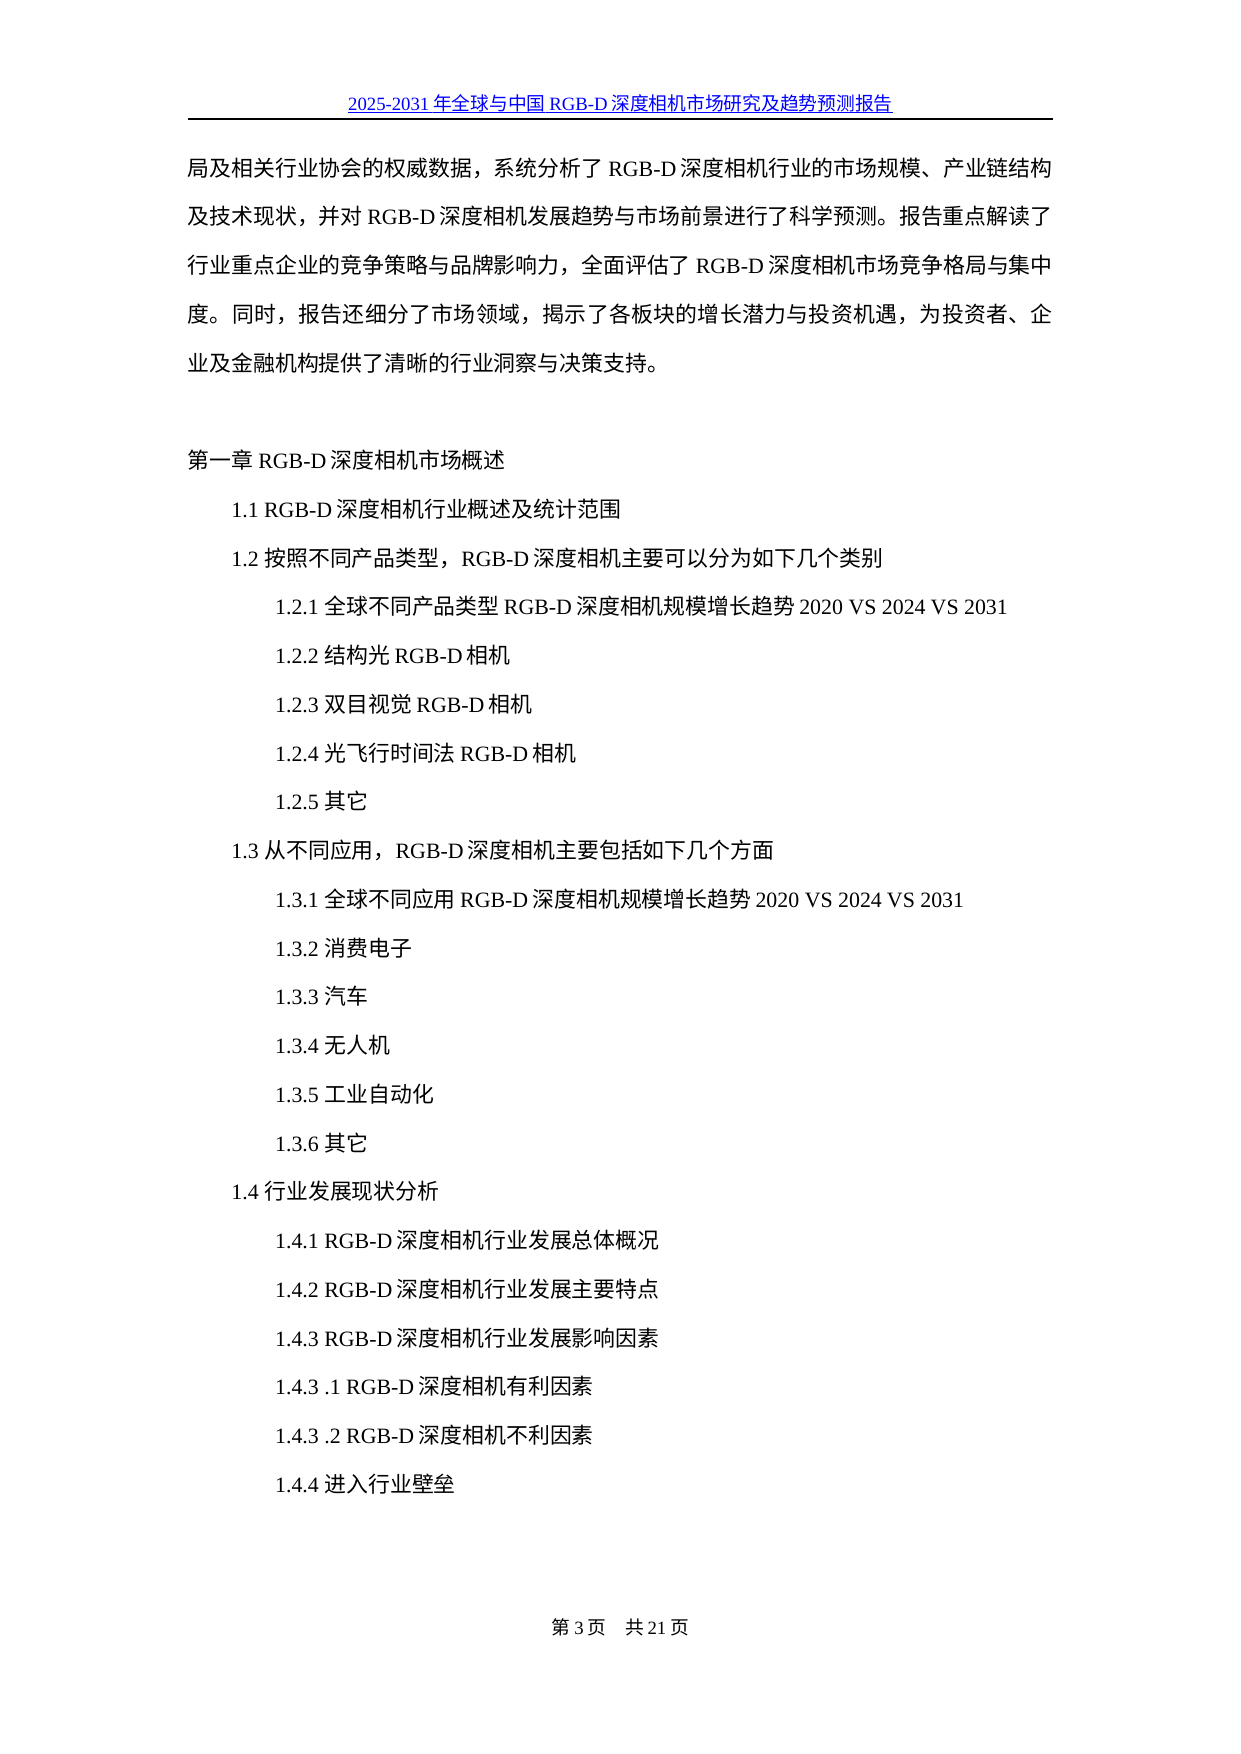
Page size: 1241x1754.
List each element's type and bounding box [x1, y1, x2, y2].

text [187, 150, 1053, 1499]
